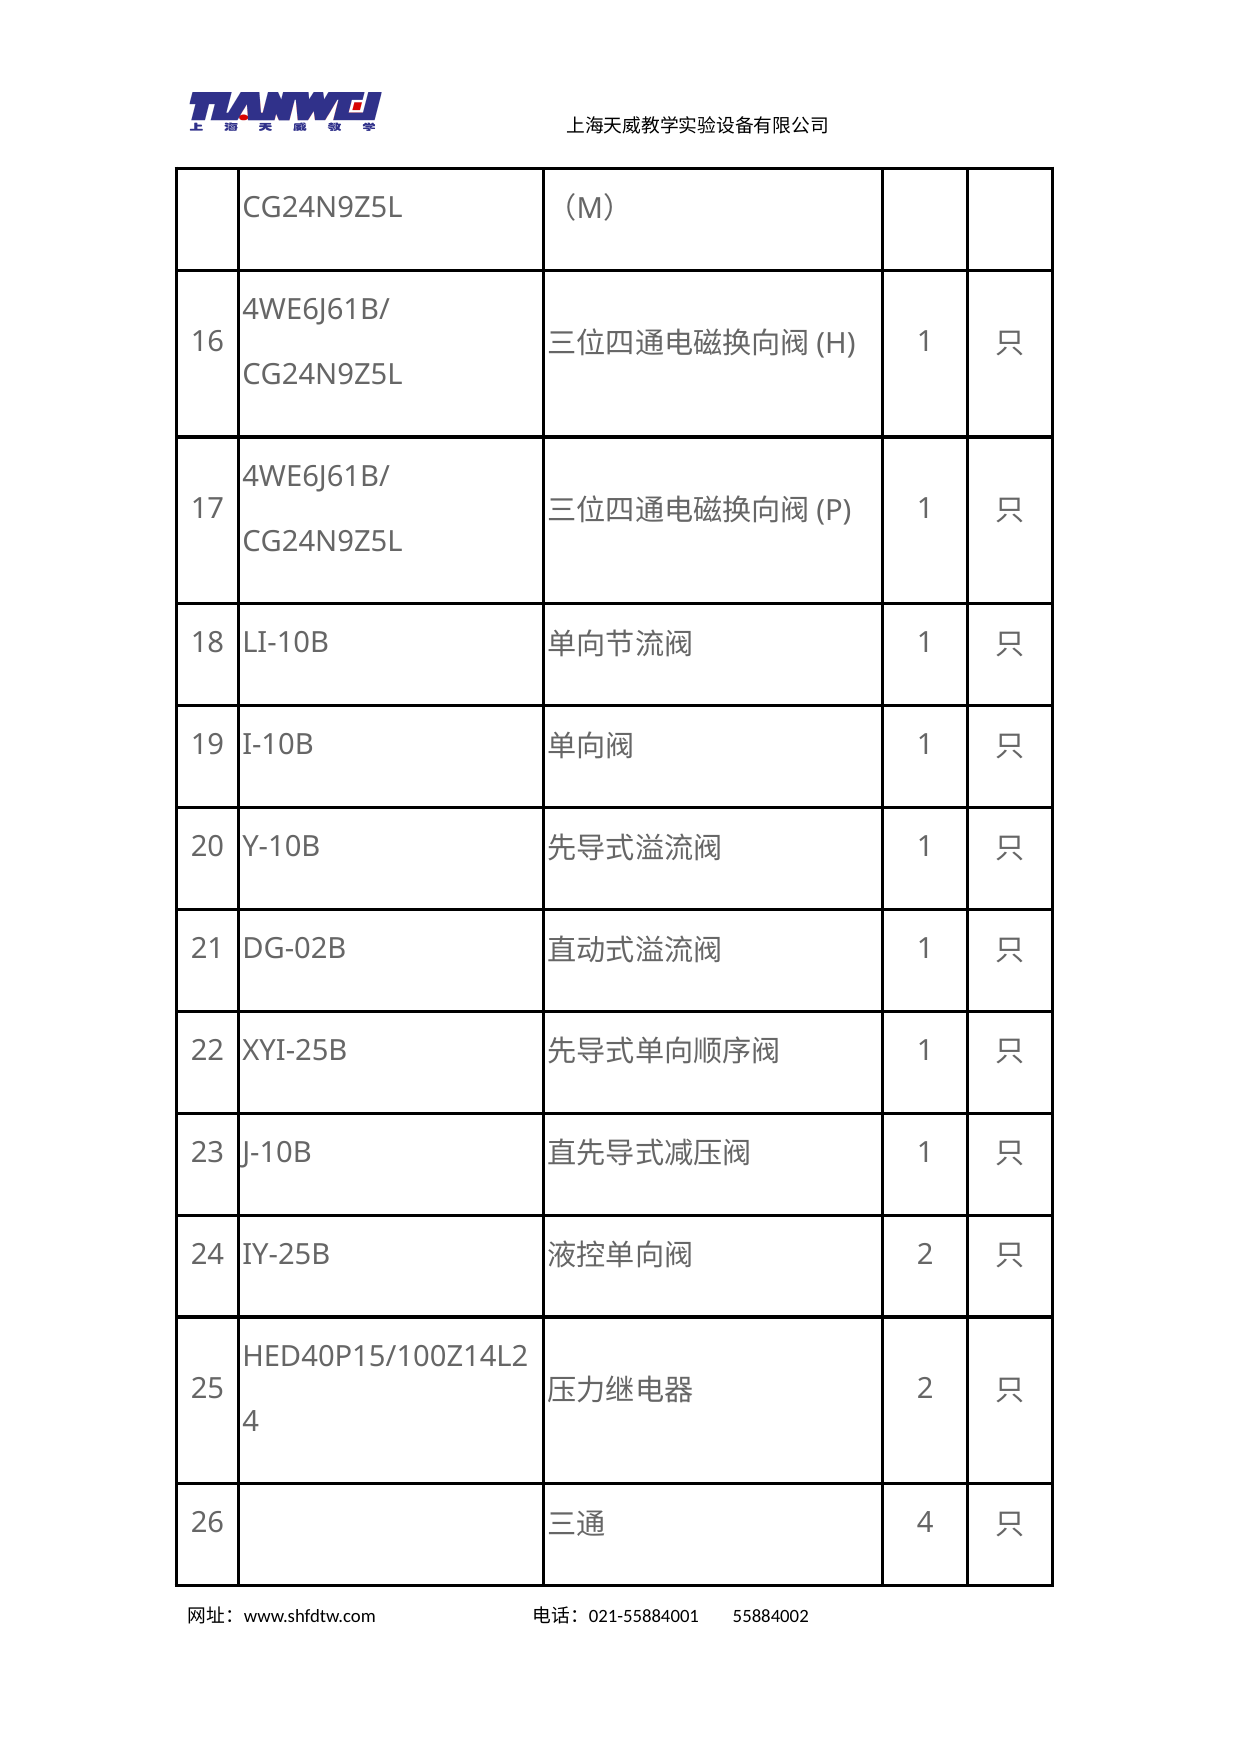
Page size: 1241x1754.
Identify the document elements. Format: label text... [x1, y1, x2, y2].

table_cell 20 [178, 809, 237, 908]
table_cell 17 [178, 439, 237, 602]
table_cell 26 [178, 1485, 237, 1584]
table_cell IY-25B [240, 1217, 542, 1315]
table_cell 1 [884, 911, 966, 1010]
table_cell Y-10B [240, 809, 542, 908]
table_cell 23 [178, 1115, 237, 1213]
table_cell 2 [884, 1319, 966, 1482]
table_cell 只 [969, 1013, 1051, 1112]
table_cell 18 [178, 605, 237, 704]
table_cell 15 [178, 170, 237, 268]
table_cell 三位四通电磁换向阀（M） [545, 170, 881, 268]
table_cell 1 [884, 809, 966, 908]
table_cell 直动式溢流阀 [545, 911, 881, 1010]
table_cell 1 [884, 707, 966, 806]
table_cell 只 [969, 911, 1051, 1010]
table_cell 只 [969, 1485, 1051, 1584]
picture [187, 90, 385, 133]
table_cell 4WE6J61B/CG24N9Z5L [240, 170, 542, 268]
table_cell 21 [178, 911, 237, 1010]
table_cell LI-10B [240, 605, 542, 704]
table_cell 只 [969, 439, 1051, 602]
table_cell 1 [884, 1013, 966, 1112]
table_cell XYI-25B [240, 1013, 542, 1112]
table_cell 先导式溢流阀 [545, 809, 881, 908]
table_cell 1 [884, 272, 966, 435]
table_cell J-10B [240, 1115, 542, 1213]
table_cell DG-02B [240, 911, 542, 1010]
table_cell 三位四通电磁换向阀 (P) [545, 439, 881, 602]
table_cell 三位四通电磁换向阀 (H) [545, 272, 881, 435]
table_cell 24 [178, 1217, 237, 1315]
table_cell 单向节流阀 [545, 605, 881, 704]
table_cell 4WE6J61B/CG24N9Z5L [240, 272, 542, 435]
table_cell 直先导式减压阀 [545, 1115, 881, 1213]
table_cell 只 [969, 809, 1051, 908]
table_cell 22 [178, 1013, 237, 1112]
table_cell 只 [969, 605, 1051, 704]
table_cell 只 [969, 1319, 1051, 1482]
table_cell 1 [884, 439, 966, 602]
table_cell 1 [884, 1115, 966, 1213]
table_cell 只 [969, 170, 1051, 268]
table_cell 只 [969, 1217, 1051, 1315]
table_cell 25 [178, 1319, 237, 1482]
table_cell 2 [884, 1217, 966, 1315]
table_cell 液控单向阀 [545, 1217, 881, 1315]
table_cell 只 [969, 1115, 1051, 1213]
table_cell 三通 [545, 1485, 881, 1584]
table_cell I-10B [240, 707, 542, 806]
table_cell 先导式单向顺序阀 [545, 1013, 881, 1112]
table_cell 单向阀 [545, 707, 881, 806]
table_cell [240, 1485, 542, 1584]
table_cell 19 [178, 707, 237, 806]
table_cell 只 [969, 272, 1051, 435]
table_cell 压力继电器 [545, 1319, 881, 1482]
table_cell 4 [884, 1485, 966, 1584]
table_cell 1 [884, 170, 966, 268]
table_cell 16 [178, 272, 237, 435]
table_cell 4WE6J61B/CG24N9Z5L [240, 439, 542, 602]
table_cell 只 [969, 707, 1051, 806]
table_cell HED40P15/100Z14L24 [240, 1319, 542, 1482]
table_cell 1 [884, 605, 966, 704]
